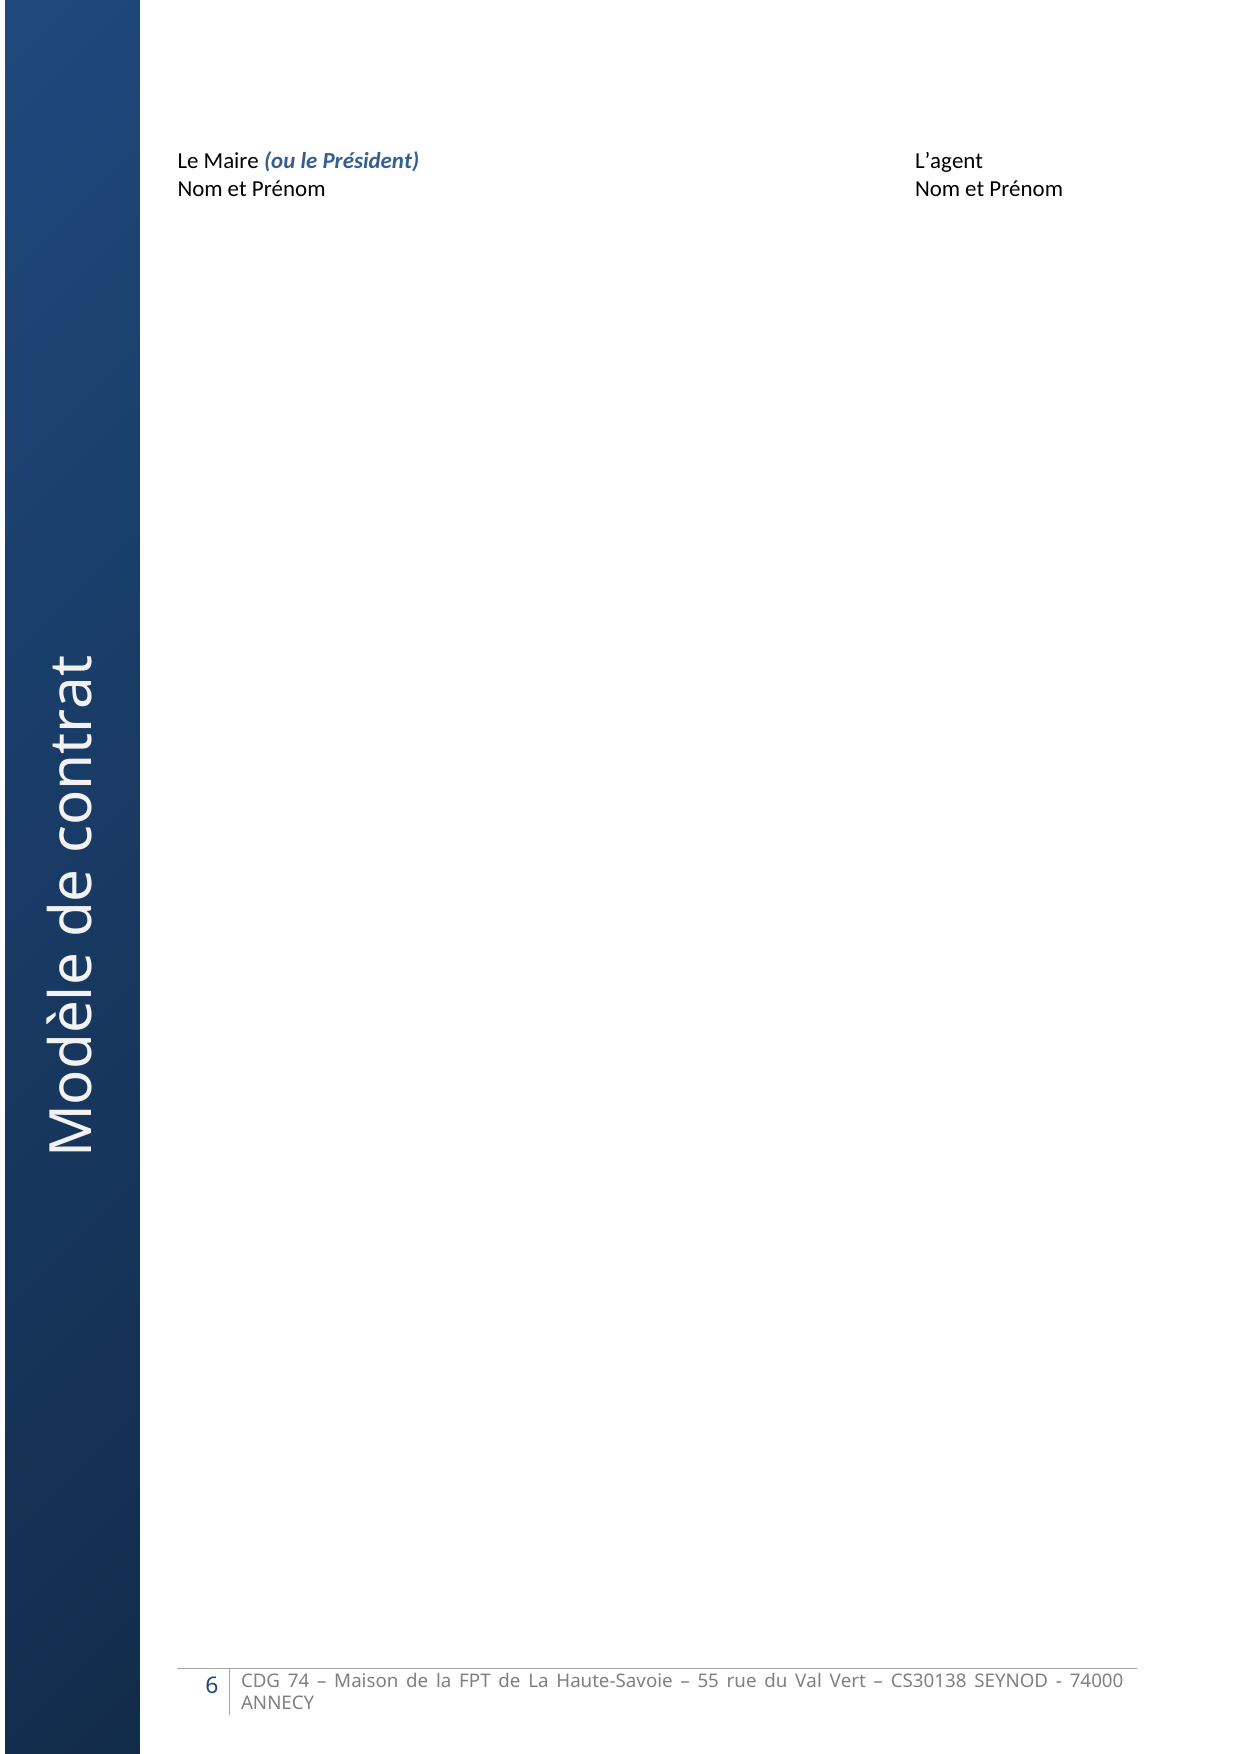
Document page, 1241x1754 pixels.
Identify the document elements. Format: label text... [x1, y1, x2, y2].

text Le Maire (ou le Président) L’agent [177, 146, 1137, 174]
text Nom et Prénom Nom et Prénom [177, 174, 1137, 202]
